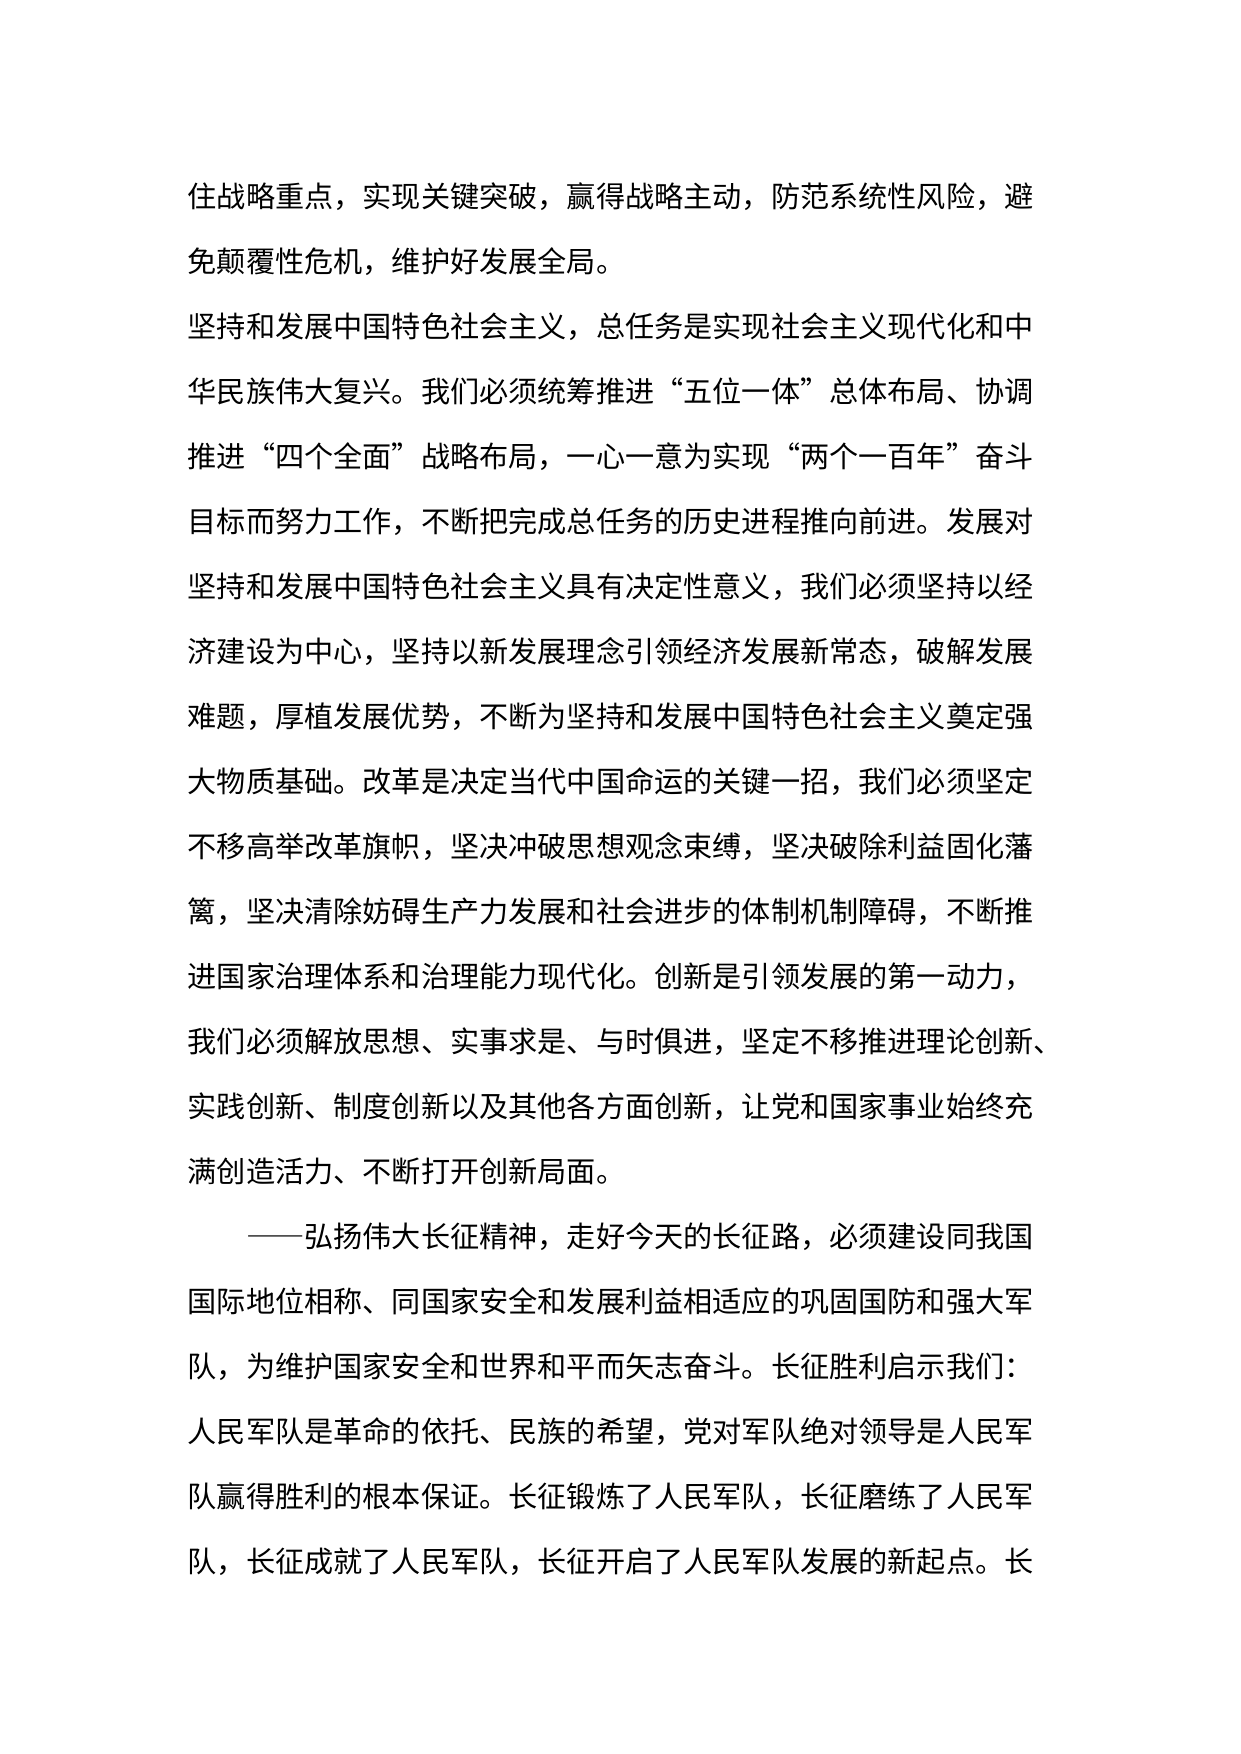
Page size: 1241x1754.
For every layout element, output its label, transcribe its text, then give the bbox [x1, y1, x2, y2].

text 坚持和发展中国特色社会主义，总任务是实现社会主义现代化和中华民族伟大复兴。我们必须统筹推进“五位一体”总体布局、协调推进“四个全面”战略布局，一心一意为实现“两个一百年”奋斗目标而努力工作，不断把完成总任务的历史进程推向前进。发展对坚持和发展中国特色社会主义具有决定性意义，我们必须坚持以经济建设为中心，坚持以新发展理念引领经济发展新常态，破解发展难题，厚植发展优势，不断为坚持和发展中国特色社会主义奠定强大物质基础。改革是决定当代中国命运的关键一招，我们必须坚定不移高举改革旗帜，坚决冲破思想观念束缚，坚决破除利益固化藩篱，坚决清除妨碍生产力发展和社会进步的体制机制障碍，不断推进国家治理体系和治理能力现代化。创新是引领发展的第一动力，我们必须解放思想、实事求是、与时俱进，坚定不移推进理论创新、实践创新、制度创新以及其他各方面创新，让党和国家事业始终充满创造活力、不断打开创新局面。 [187, 292, 1053, 1202]
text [187, 162, 1053, 292]
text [187, 1202, 1053, 1592]
